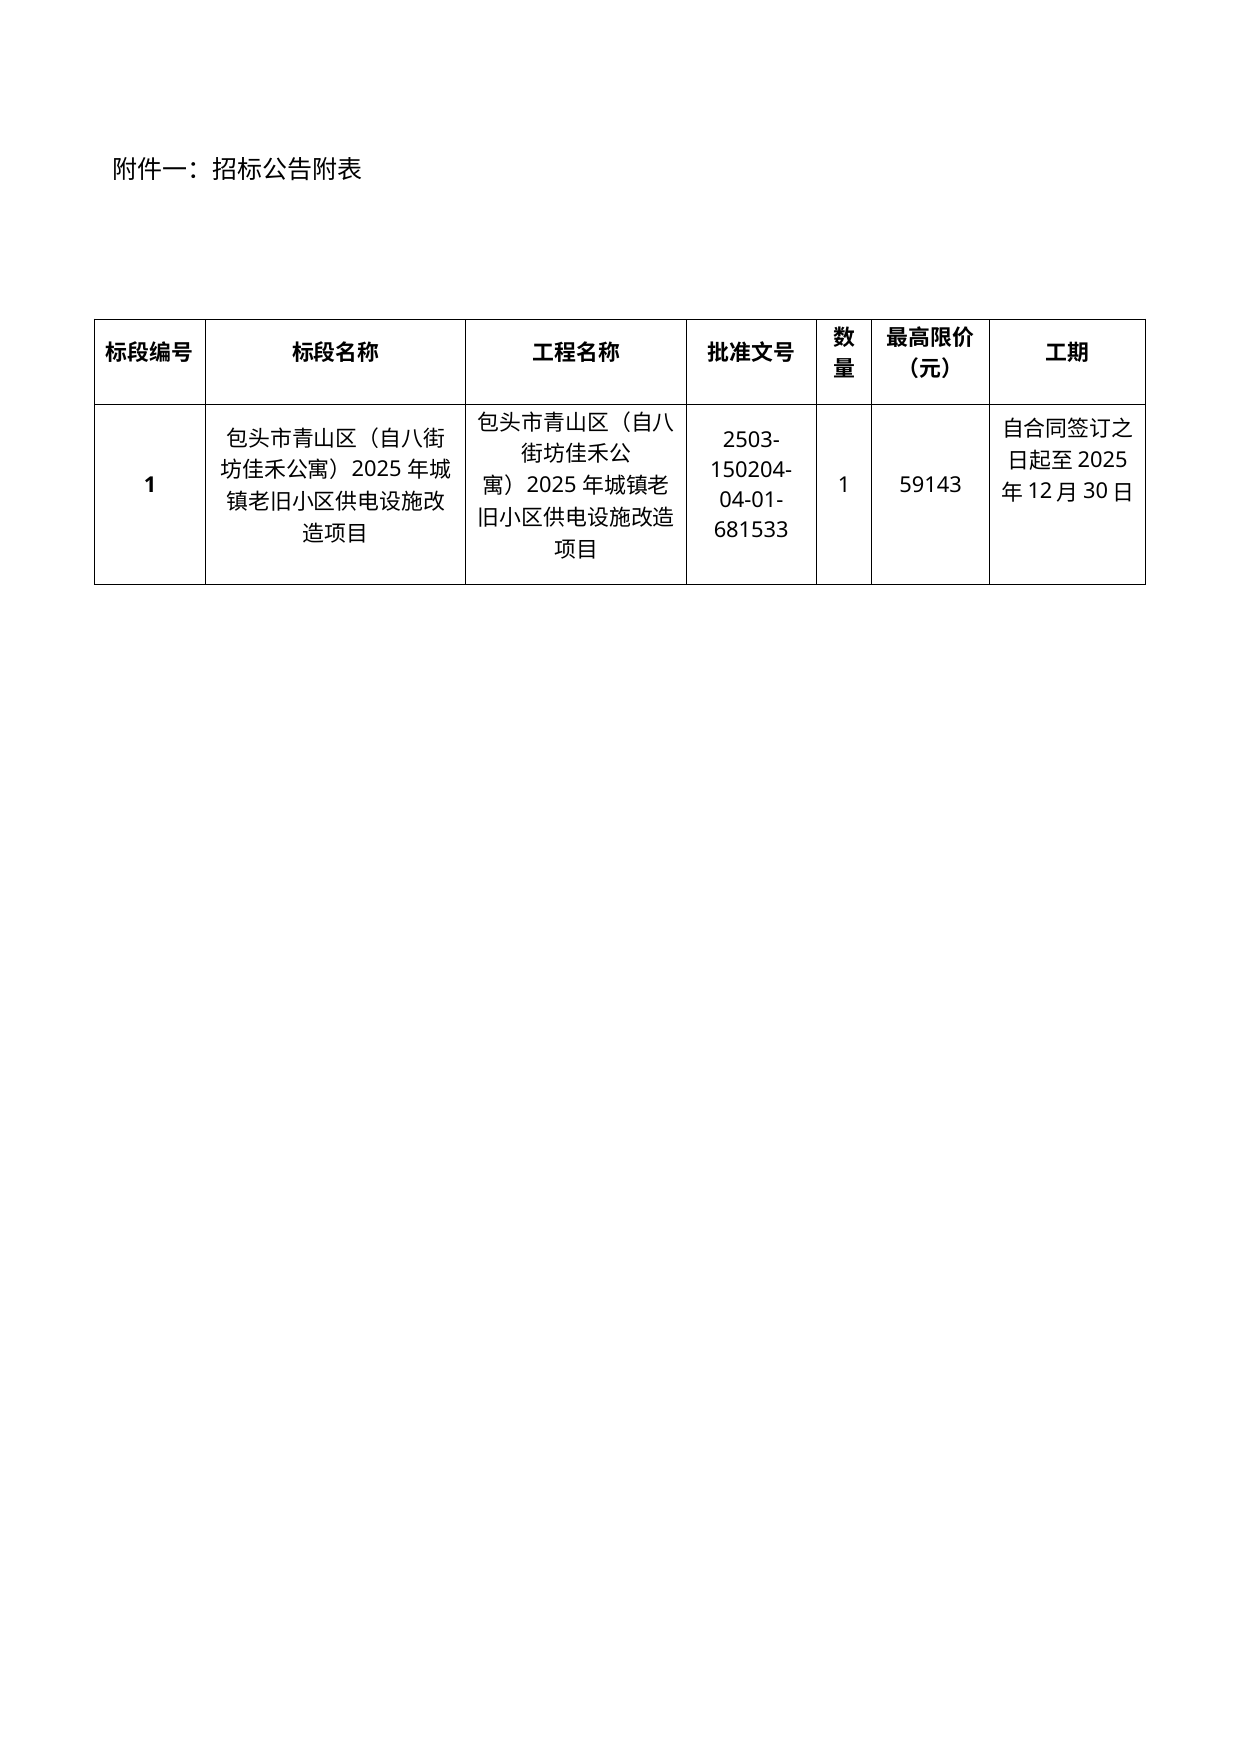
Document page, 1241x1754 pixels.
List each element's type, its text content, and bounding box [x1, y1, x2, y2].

table_cell 包头市青山区（自八街坊佳禾公寓）2025 年城镇老旧小区供电设施改造项目 [206, 405, 465, 584]
table_cell 2503-150204-04-01-681533 [687, 405, 816, 584]
table_cell 自合同签订之日起至2025年12月30日 [990, 405, 1145, 584]
table_cell 1 [95, 405, 205, 584]
table_header 数量 [817, 320, 871, 404]
table_header 工程名称 [466, 320, 686, 404]
table_cell 包头市青山区（自八街坊佳禾公寓）2025 年城镇老旧小区供电设施改造项目 [466, 405, 686, 584]
text 附件一：招标公告附表 [112, 150, 1128, 186]
table_cell 59143 [872, 405, 989, 584]
table_header 最高限价（元） [872, 320, 989, 404]
table_cell 1 [817, 405, 871, 584]
table_header 批准文号 [687, 320, 816, 404]
table_header 工期 [990, 320, 1145, 404]
table_header 标段名称 [206, 320, 465, 404]
table_header 标段编号 [95, 320, 205, 404]
